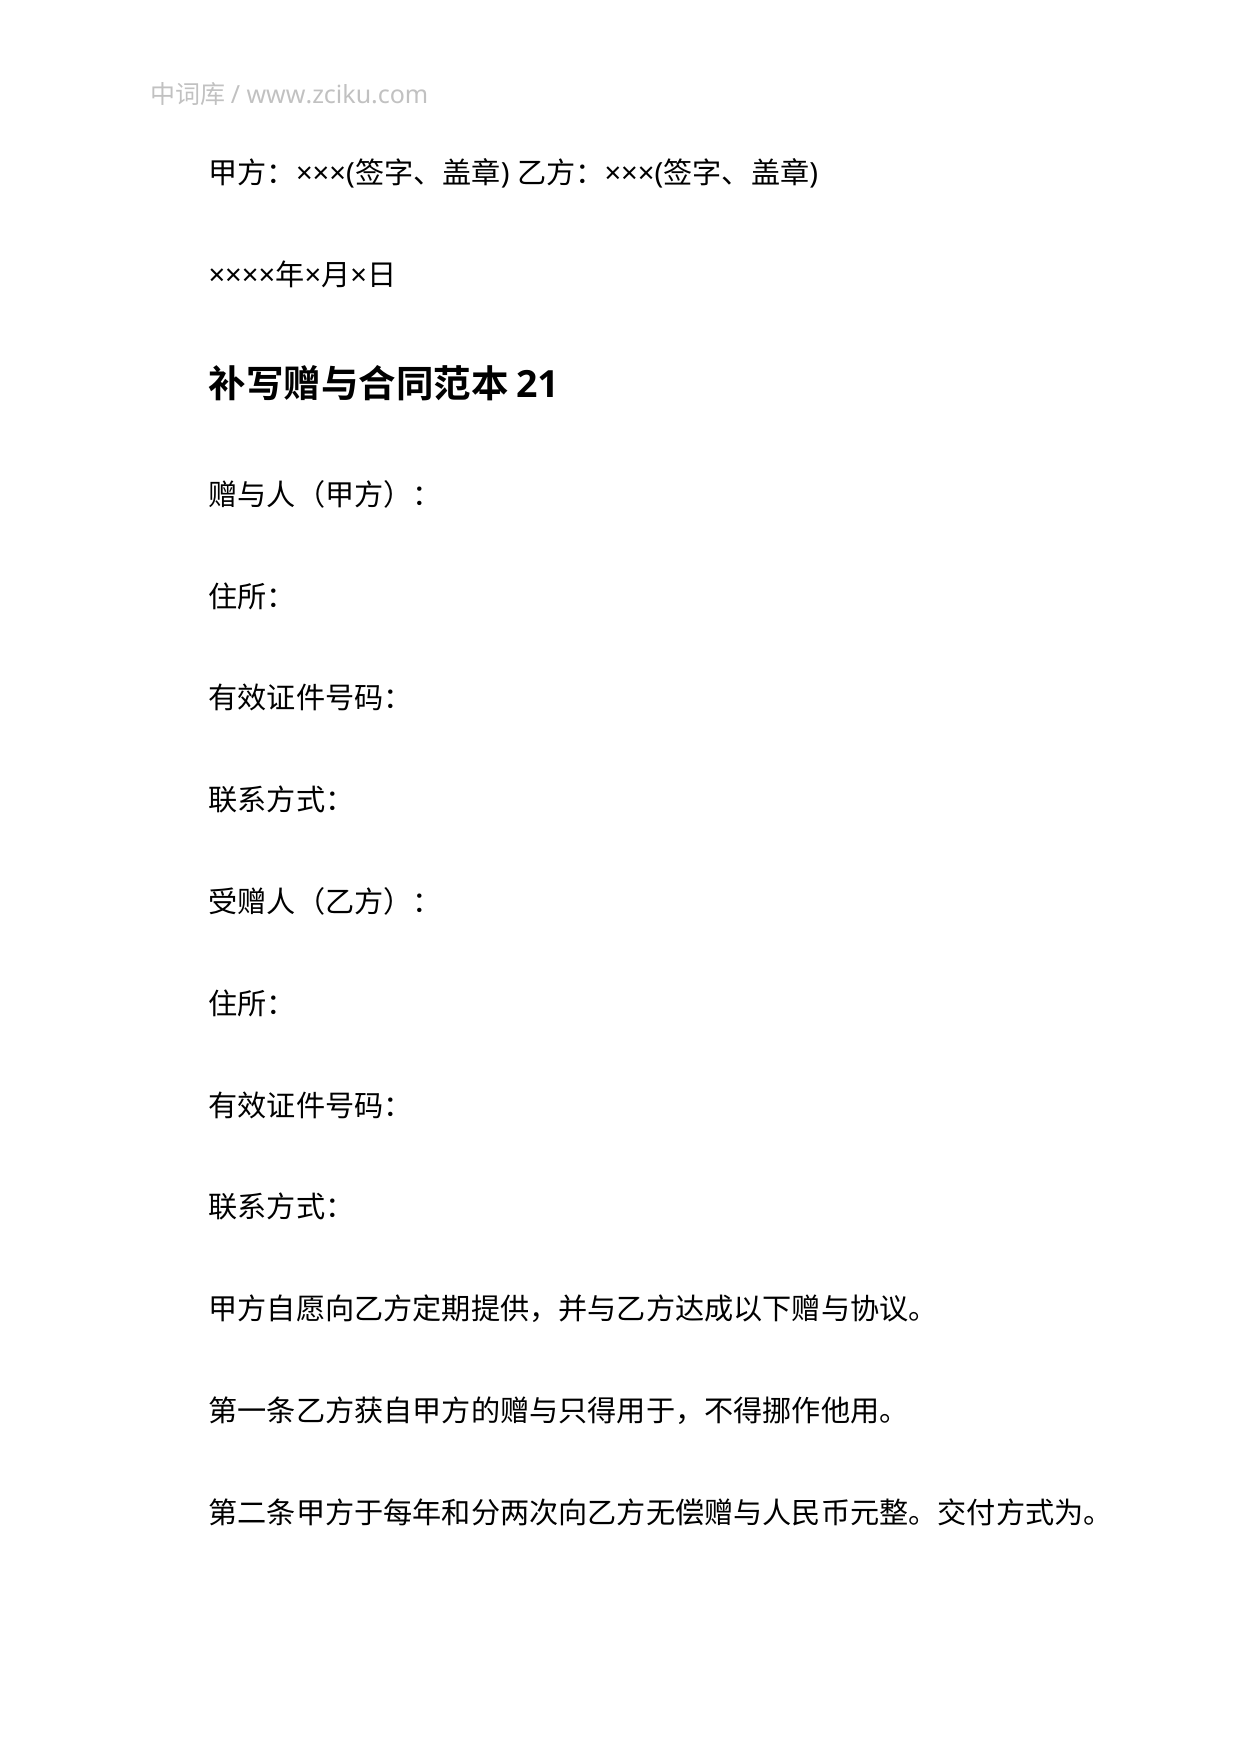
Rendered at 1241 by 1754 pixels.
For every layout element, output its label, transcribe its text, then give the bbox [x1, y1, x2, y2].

text 第二条甲方于每年和分两次向乙方无偿赠与人民币元整。交付方式为。 [150, 1489, 1090, 1532]
text 有效证件号码： [150, 1082, 1090, 1124]
text 甲方自愿向乙方定期提供，并与乙方达成以下赠与协议。 [150, 1286, 1090, 1328]
text 住所： [150, 573, 1090, 616]
text ××××年×月×日 [150, 252, 1090, 294]
text 补写赠与合同范本21 [150, 354, 1090, 408]
text 受赠人（乙方）： [150, 879, 1090, 921]
text 甲方：×××(签字、盖章) 乙方：×××(签字、盖章) [150, 150, 1090, 192]
text 联系方式： [150, 1184, 1090, 1226]
text 住所： [150, 980, 1090, 1023]
text 有效证件号码： [150, 675, 1090, 717]
text 第一条乙方获自甲方的赠与只得用于，不得挪作他用。 [150, 1387, 1090, 1430]
text 联系方式： [150, 777, 1090, 819]
text 赠与人（甲方）： [150, 472, 1090, 514]
